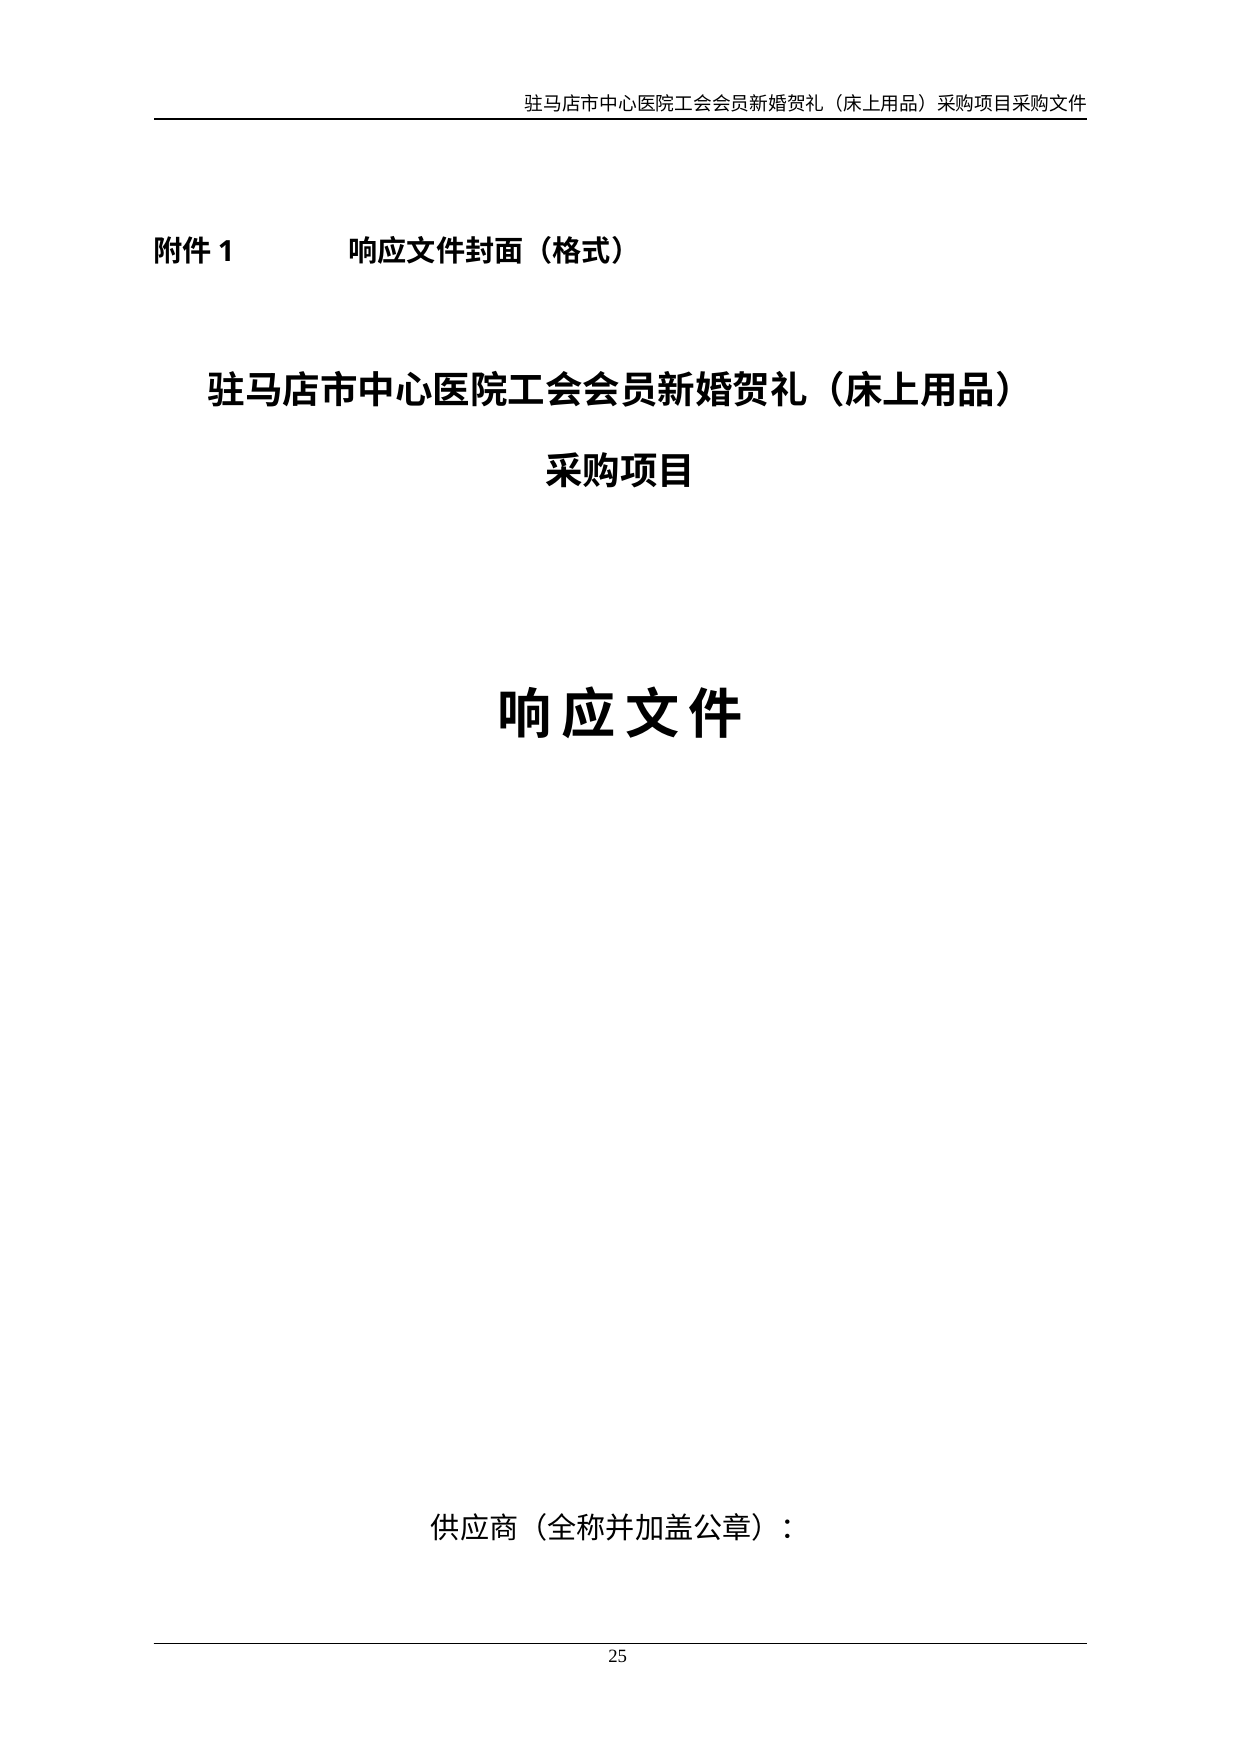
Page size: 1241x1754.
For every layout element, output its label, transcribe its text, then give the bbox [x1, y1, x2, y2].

text 驻马店市中心医院工会会员新婚贺礼（床上用品） [153, 360, 1087, 414]
text 响应文件 [153, 671, 1087, 749]
text 采购项目 [153, 441, 1087, 495]
text 供应商（全称并加盖公章）： [153, 1493, 1087, 1559]
subtitle 附件1 响应文件封面（格式） [153, 228, 1087, 270]
